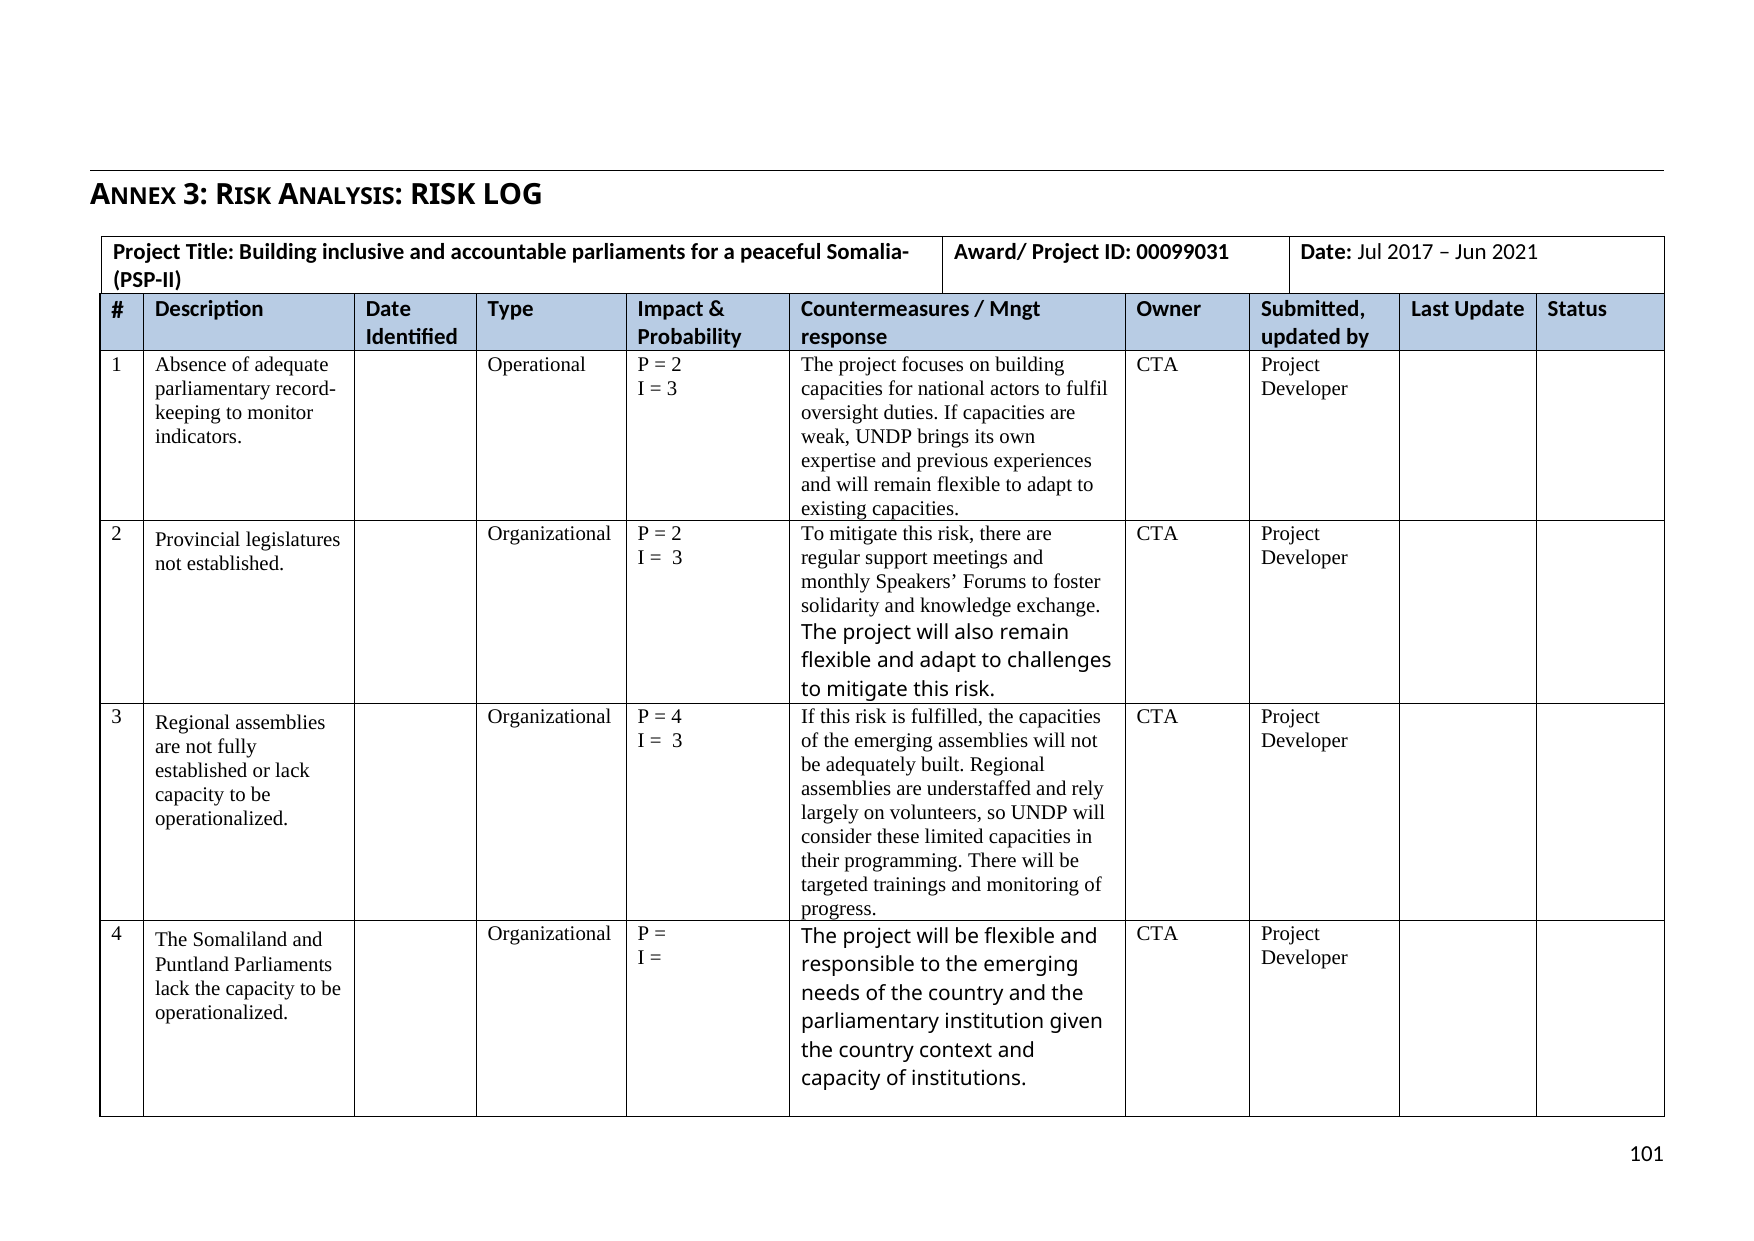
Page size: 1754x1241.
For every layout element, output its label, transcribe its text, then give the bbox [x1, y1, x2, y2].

table_header Award/ Project ID: 00099031 [943, 237, 1289, 293]
table_cell CTA [1126, 351, 1249, 520]
table_cell [355, 704, 476, 920]
table_cell [355, 351, 476, 520]
table_cell 2 [101, 521, 143, 702]
table_cell Impact & Probability [627, 294, 789, 350]
table_cell Absence of adequate parliamentary record-keeping to monitor indicators. [144, 351, 354, 520]
table_cell Organizational [477, 921, 626, 1116]
table_cell If this risk is fulfilled, the capacities of the emerging assemblies will not be adequately built. Regional assemblies are understaffed and rely largely on volunteers, so UNDP will consider these limited capacities in their programming. There will be targeted trainings and monitoring of progress. [790, 704, 1125, 920]
table_cell The Somaliland and Puntland Parliaments lack the capacity to be operationalized. [144, 921, 354, 1116]
table_cell P = 2 I = 3 [627, 351, 789, 520]
table_cell Project Developer [1250, 921, 1399, 1116]
table_cell Date Identified [355, 294, 476, 350]
table_cell Organizational [477, 704, 626, 920]
table_cell # [101, 294, 143, 350]
table_cell Project Developer [1250, 704, 1399, 920]
table_cell To mitigate this risk, there are regular support meetings and monthly Speakers’ Forums to foster solidarity and knowledge exchange. The project will also remain flexible and adapt to challenges to mitigate this risk. [790, 521, 1125, 702]
table_cell [1400, 704, 1536, 920]
table_cell [355, 921, 476, 1116]
table_cell Operational [477, 351, 626, 520]
table_header Project Title: Building inclusive and accountable parliaments for a peaceful Somalia- (PSP-II) [102, 237, 942, 293]
table_cell CTA [1126, 704, 1249, 920]
table_cell Countermeasures / Mngt response [790, 294, 1125, 350]
table_cell Project Developer [1250, 351, 1399, 520]
table_cell [1537, 351, 1664, 520]
table_cell [1400, 351, 1536, 520]
table_cell The project focuses on building capacities for national actors to fulfil oversight duties. If capacities are weak, UNDP brings its own expertise and previous experiences and will remain flexible to adapt to existing capacities. [790, 351, 1125, 520]
table_cell [1400, 921, 1536, 1116]
table_cell Regional assemblies are not fully established or lack capacity to be operationalized. [144, 704, 354, 920]
table_cell [355, 521, 476, 702]
table_cell CTA [1126, 521, 1249, 702]
table_cell Owner [1126, 294, 1249, 350]
table_cell P = 2 I = 3 [627, 521, 789, 702]
table_cell P = 4 I = 3 [627, 704, 789, 920]
table_cell Submitted, updated by [1250, 294, 1399, 350]
table_cell The project will be flexible and responsible to the emerging needs of the country and the parliamentary institution given the country context and capacity of institutions. [790, 921, 1125, 1116]
table_cell Type [477, 294, 626, 350]
table_cell Description [144, 294, 354, 350]
table_cell Last Update [1400, 294, 1536, 350]
table_cell Provincial legislatures not established. [144, 521, 354, 702]
table_cell [1400, 521, 1536, 702]
subtitle Annex 3: Risk Analysis: RISK LOG [90, 171, 1664, 213]
table_cell Project Developer [1250, 521, 1399, 702]
table_cell P = I = [627, 921, 789, 1116]
table_cell 4 [101, 921, 143, 1116]
table_cell [1537, 921, 1664, 1116]
table_header Date: Jul 2017 – Jun 2021 [1290, 237, 1664, 293]
table_cell CTA [1126, 921, 1249, 1116]
table_cell 3 [101, 704, 143, 920]
table_cell [1537, 704, 1664, 920]
table_cell Status [1537, 294, 1664, 350]
table_cell [1537, 521, 1664, 702]
table_cell 1 [101, 351, 143, 520]
table_cell Organizational [477, 521, 626, 702]
